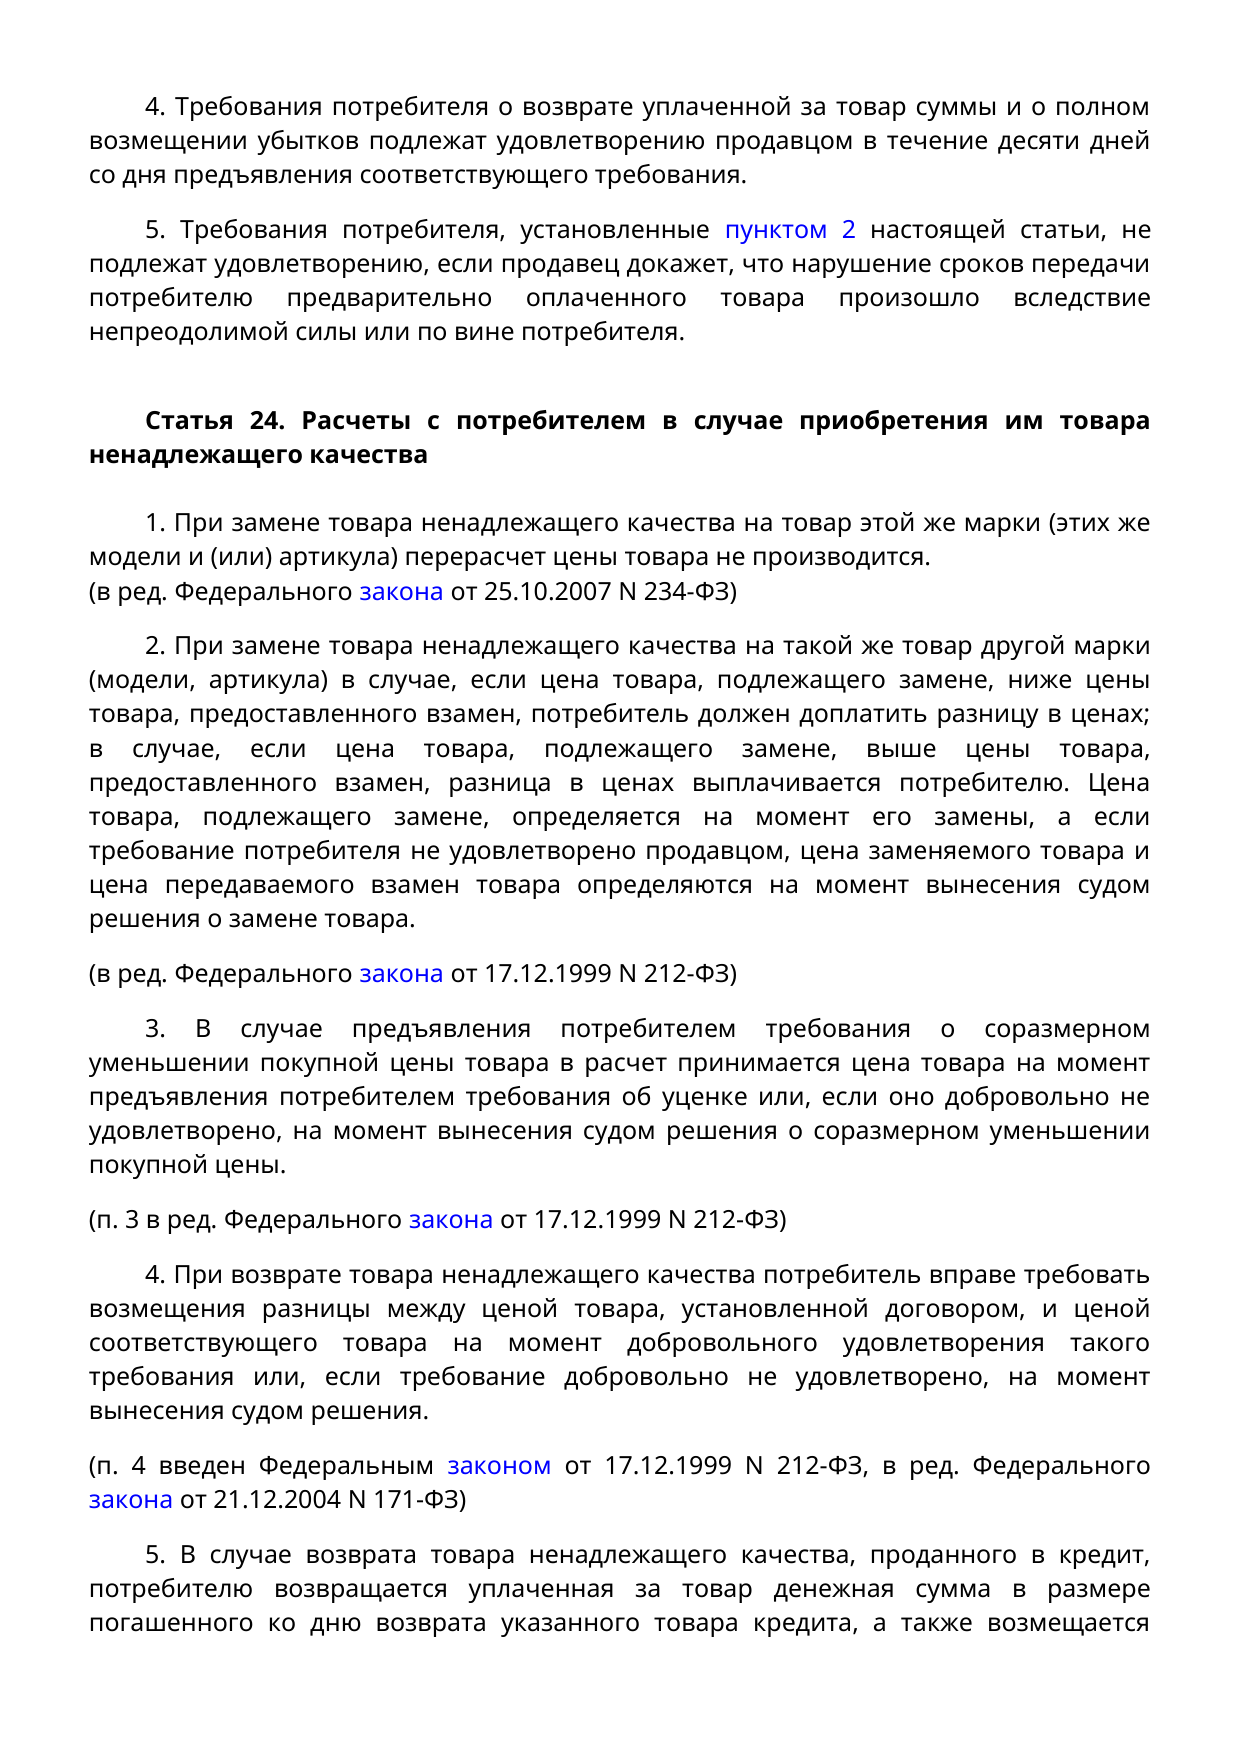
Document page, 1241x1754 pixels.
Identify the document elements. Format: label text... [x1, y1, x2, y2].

title Статья 24. Расчеты с потребителем в случае приобретения им товара ненадлежащего качества [89, 403, 1152, 471]
text 3. В случае предъявления потребителем требования о соразмерном уменьшении покупной цены товара в расчет принимается цена товара на момент предъявления потребителем требования об уценке или, если оно добровольно не удовлетворено, на момент вынесения судом решения о соразмерном уменьшении покупной цены. [89, 1010, 1152, 1181]
text 5. Требования потребителя, установленные пунктом 2 настоящей статьи, не подлежат удовлетворению, если продавец докажет, что нарушение сроков передачи потребителю предварительно оплаченного товара произошло вследствие непреодолимой силы или по вине потребителя. [89, 212, 1152, 348]
text 2. При замене товара ненадлежащего качества на такой же товар другой марки (модели, артикула) в случае, если цена товара, подлежащего замене, ниже цены товара, предоставленного взамен, потребитель должен доплатить разницу в ценах; в случае, если цена товара, подлежащего замене, выше цены товара, предоставленного взамен, разница в ценах выплачивается потребителю. Цена товара, подлежащего замене, определяется на момент его замены, а если требование потребителя не удовлетворено продавцом, цена заменяемого товара и цена передаваемого взамен товара определяются на момент вынесения судом решения о замене товара. [89, 628, 1152, 934]
text (в ред. Федерального закона от 25.10.2007 N 234-ФЗ) [89, 573, 1152, 607]
text 4. При возврате товара ненадлежащего качества потребитель вправе требовать возмещения разницы между ценой товара, установленной договором, и ценой соответствующего товара на момент добровольного удовлетворения такого требования или, если требование добровольно не удовлетворено, на момент вынесения судом решения. [89, 1256, 1152, 1427]
text 4. Требования потребителя о возврате уплаченной за товар суммы и о полном возмещении убытков подлежат удовлетворению продавцом в течение десяти дней со дня предъявления соответствующего требования. [89, 89, 1152, 191]
text (п. 4 введен Федеральным законом от 17.12.1999 N 212-ФЗ, в ред. Федерального закона от 21.12.2004 N 171-ФЗ) [89, 1447, 1152, 1516]
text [89, 1536, 1152, 1639]
text 1. При замене товара ненадлежащего качества на товар этой же марки (этих же модели и (или) артикула) перерасчет цены товара не производится. [89, 505, 1152, 573]
text (в ред. Федерального закона от 17.12.1999 N 212-ФЗ) [89, 955, 1152, 989]
text (п. 3 в ред. Федерального закона от 17.12.1999 N 212-ФЗ) [89, 1201, 1152, 1236]
